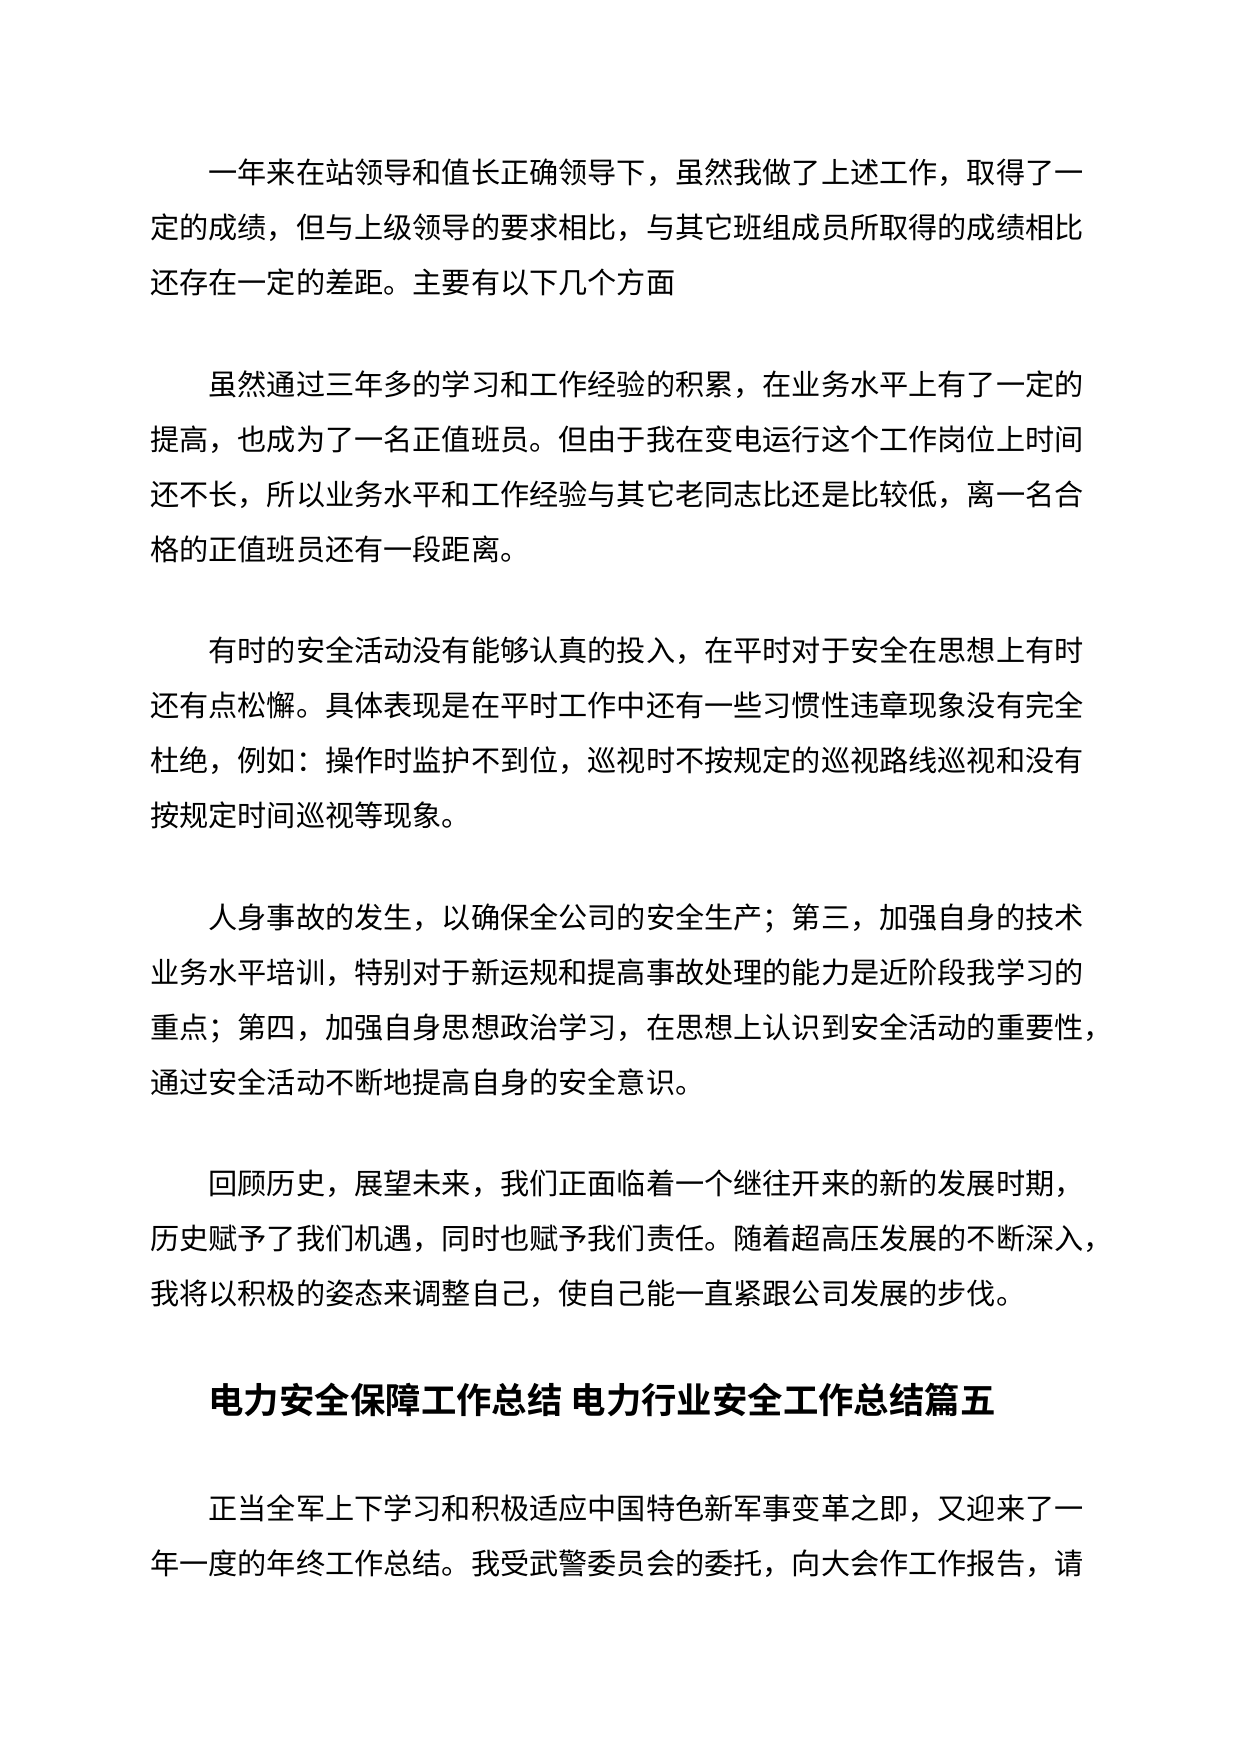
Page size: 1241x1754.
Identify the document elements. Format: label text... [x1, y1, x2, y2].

text 一年来在站领导和值长正确领导下，虽然我做了上述工作，取得了一定的成绩，但与上级领导的要求相比，与其它班组成员所取得的成绩相比还存在一定的差距。主要有以下几个方面 [150, 150, 1090, 302]
text 人身事故的发生，以确保全公司的安全生产；第三，加强自身的技术业务水平培训，特别对于新运规和提高事故处理的能力是近阶段我学习的重点；第四，加强自身思想政治学习，在思想上认识到安全活动的重要性，通过安全活动不断地提高自身的安全意识。 [150, 894, 1090, 1101]
text 回顾历史，展望未来，我们正面临着一个继往开来的新的发展时期，历史赋予了我们机遇，同时也赋予我们责任。随着超高压发展的不断深入，我将以积极的姿态来调整自己，使自己能一直紧跟公司发展的步伐。 [150, 1161, 1090, 1313]
text 虽然通过三年多的学习和工作经验的积累，在业务水平上有了一定的提高，也成为了一名正值班员。但由于我在变电运行这个工作岗位上时间还不长，所以业务水平和工作经验与其它老同志比还是比较低，离一名合格的正值班员还有一段距离。 [150, 362, 1090, 568]
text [150, 1486, 1090, 1583]
text 有时的安全活动没有能够认真的投入，在平时对于安全在思想上有时还有点松懈。具体表现是在平时工作中还有一些习惯性违章现象没有完全杜绝，例如：操作时监护不到位，巡视时不按规定的巡视路线巡视和没有按规定时间巡视等现象。 [150, 628, 1090, 835]
text 电力安全保障工作总结 电力行业安全工作总结篇五 [150, 1372, 1090, 1424]
